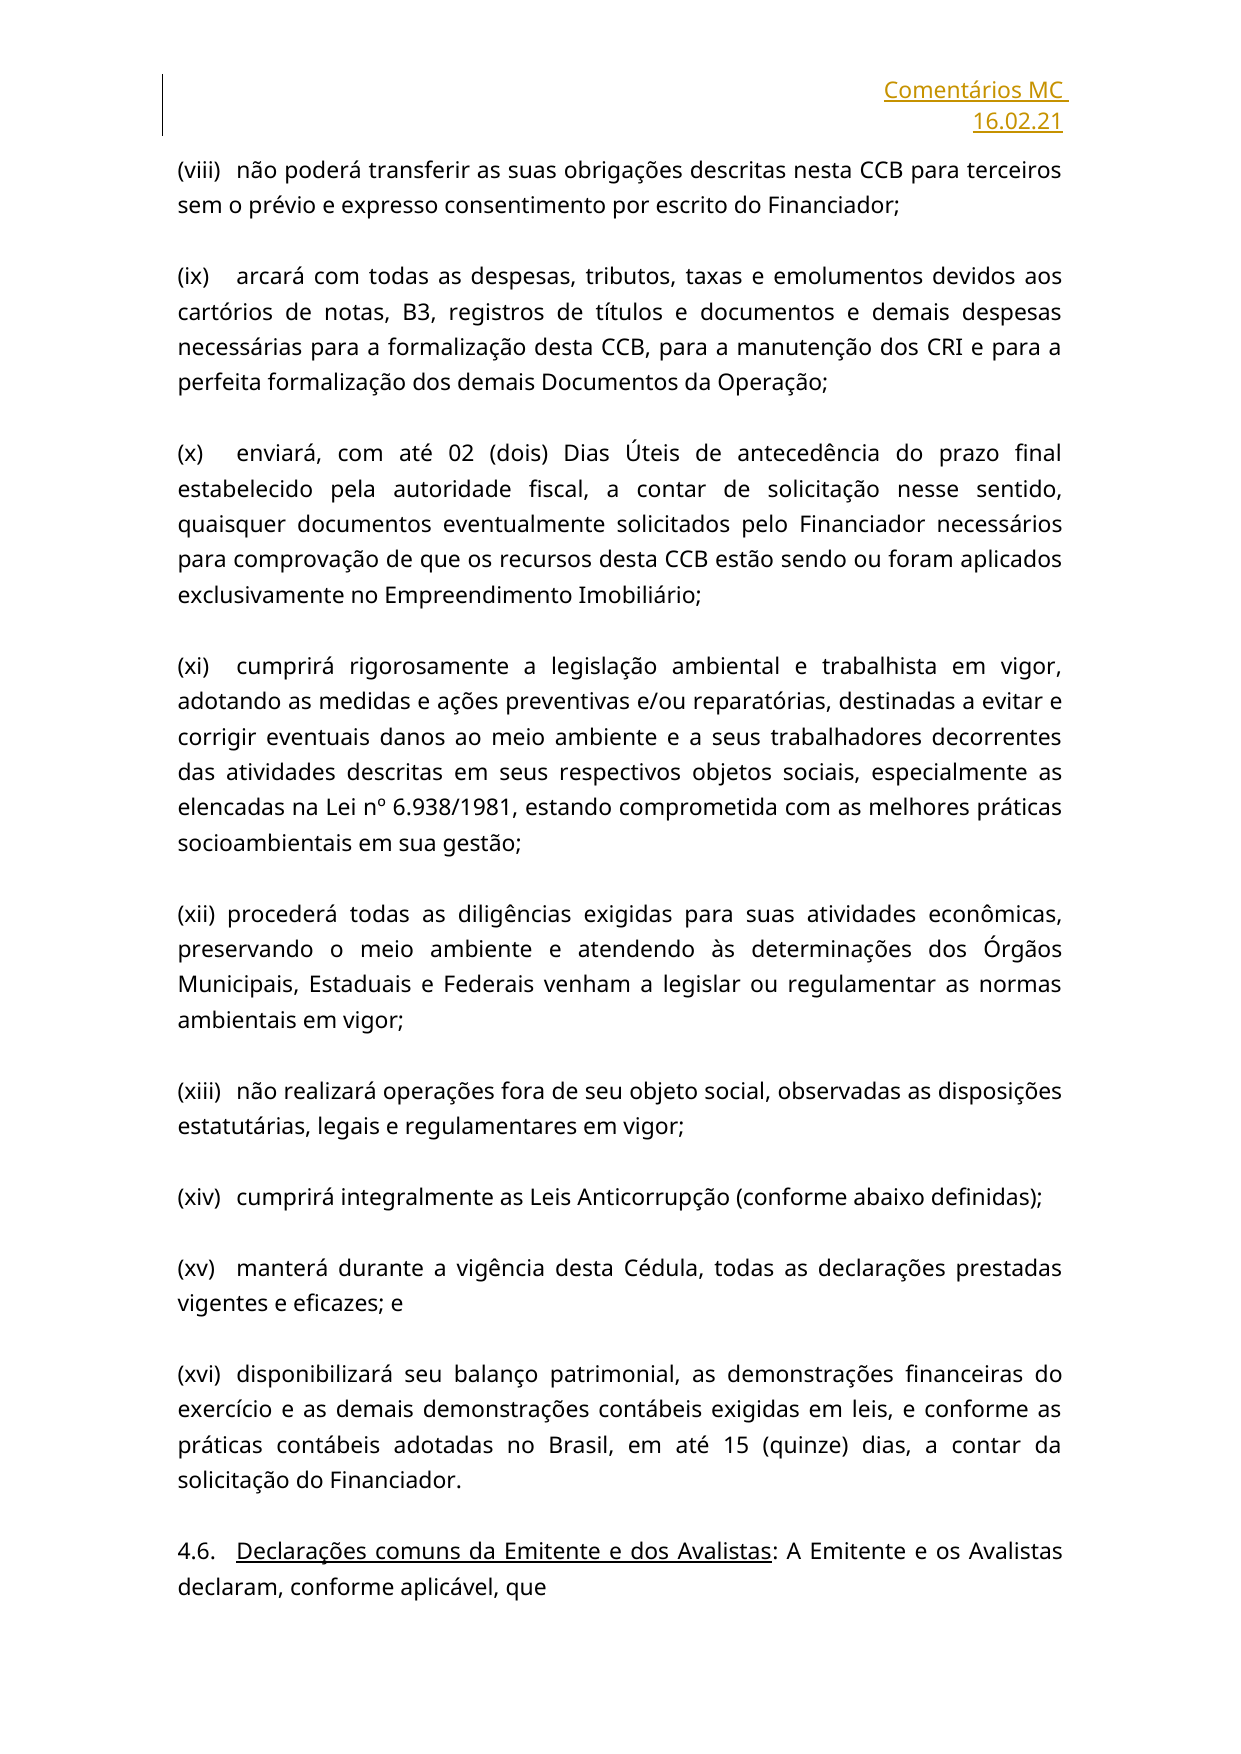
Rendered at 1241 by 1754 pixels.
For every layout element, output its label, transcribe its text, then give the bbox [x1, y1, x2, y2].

text (xii) procederá todas as diligências exigidas para suas atividades econômicas, preservando o meio ambiente e atendendo às determinações dos Órgãos Municipais, Estaduais e Federais venham a legislar ou regulamentar as normas ambientais em vigor; [177, 894, 1063, 1035]
text (xiii) não realizará operações fora de seu objeto social, observadas as disposições estatutárias, legais e regulamentares em vigor; [177, 1071, 1063, 1142]
text 4.6. Declarações comuns da Emitente e dos Avalistas: A Emitente e os Avalistas declaram, conforme aplicável, que [177, 1531, 1063, 1602]
text (xvi) disponibilizará seu balanço patrimonial, as demonstrações financeiras do exercício e as demais demonstrações contábeis exigidas em leis, e conforme as práticas contábeis adotadas no Brasil, em até 15 (quinze) dias, a contar da solicitação do Financiador. [177, 1354, 1063, 1496]
text (ix) arcará com todas as despesas, tributos, taxas e emolumentos devidos aos cartórios de notas, B3, registros de títulos e documentos e demais despesas necessárias para a formalização desta CCB, para a manutenção dos CRI e para a perfeita formalização dos demais Documentos da Operação; [177, 256, 1063, 398]
text (viii) não poderá transferir as suas obrigações descritas nesta CCB para terceiros sem o prévio e expresso consentimento por escrito do Financiador; [177, 150, 1063, 221]
text (xi) cumprirá rigorosamente a legislação ambiental e trabalhista em vigor, adotando as medidas e ações preventivas e/ou reparatórias, destinadas a evitar e corrigir eventuais danos ao meio ambiente e a seus trabalhadores decorrentes das atividades descritas em seus respectivos objetos sociais, especialmente as elencadas na Lei nº 6.938/1981, estando comprometida com as melhores práticas socioambientais em sua gestão; [177, 646, 1063, 858]
text (xiv) cumprirá integralmente as Leis Anticorrupção (conforme abaixo definidas); [177, 1177, 1063, 1212]
text (xv) manterá durante a vigência desta Cédula, todas as declarações prestadas vigentes e eficazes; e [177, 1248, 1063, 1319]
text (x) enviará, com até 02 (dois) Dias Úteis de antecedência do prazo final estabelecido pela autoridade fiscal, a contar de solicitação nesse sentido, quaisquer documentos eventualmente solicitados pelo Financiador necessários para comprovação de que os recursos desta CCB estão sendo ou foram aplicados exclusivamente no Empreendimento Imobiliário; [177, 433, 1063, 610]
